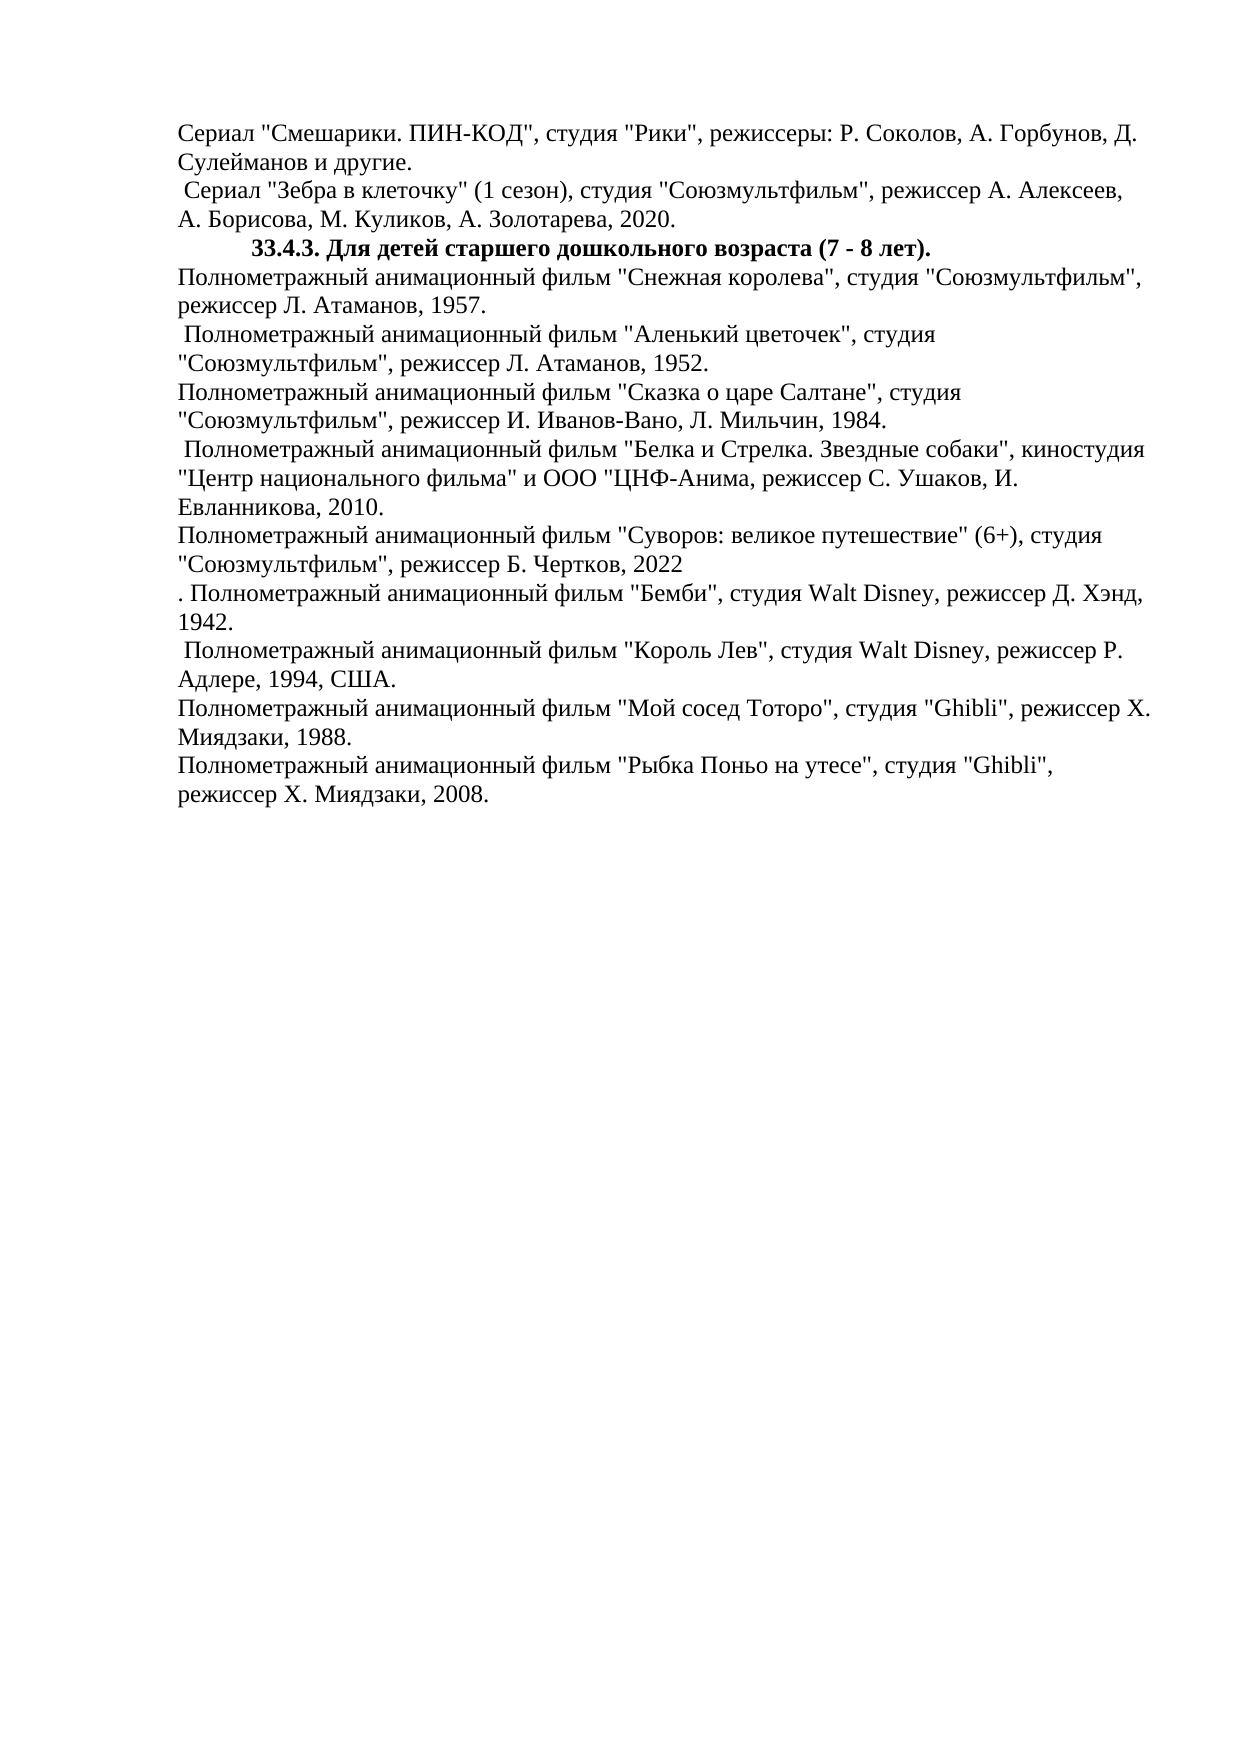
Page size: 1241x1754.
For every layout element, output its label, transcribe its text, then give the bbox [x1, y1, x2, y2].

text 33.4.3. Для детей старшего дошкольного возраста (7 - 8 лет). Полнометражный анимационный фильм "Снежная королева", студия "Союзмультфильм", режиссер Л. Атаманов, 1957. Полнометражный анимационный фильм "Аленький цветочек", студия "Союзмультфильм", режиссер Л. Атаманов, 1952. Полнометражный анимационный фильм "Сказка о царе Салтане", студия "Союзмультфильм", режиссер И. Иванов-Вано, Л. Мильчин, 1984. Полнометражный анимационный фильм "Белка и Стрелка. Звездные собаки", киностудия "Центр национального фильма" и ООО "ЦНФ-Анима, режиссер С. Ушаков, И. Евланникова, 2010. Полнометражный анимационный фильм "Суворов: великое путешествие" (6+), студия "Союзмультфильм", режиссер Б. Чертков, 2022 . Полнометражный анимационный фильм "Бемби", студия Walt Disney, режиссер Д. Хэнд, 1942. Полнометражный анимационный фильм "Король Лев", студия Walt Disney, режиссер Р. Адлере, 1994, США. Полнометражный анимационный фильм "Мой сосед Тоторо", студия "Ghibli", режиссер X. Миядзаки, 1988. Полнометражный анимационный фильм "Рыбка Поньо на утесе", студия "Ghibli", режиссер X. Миядзаки, 2008. [177, 233, 1152, 808]
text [177, 118, 1152, 233]
